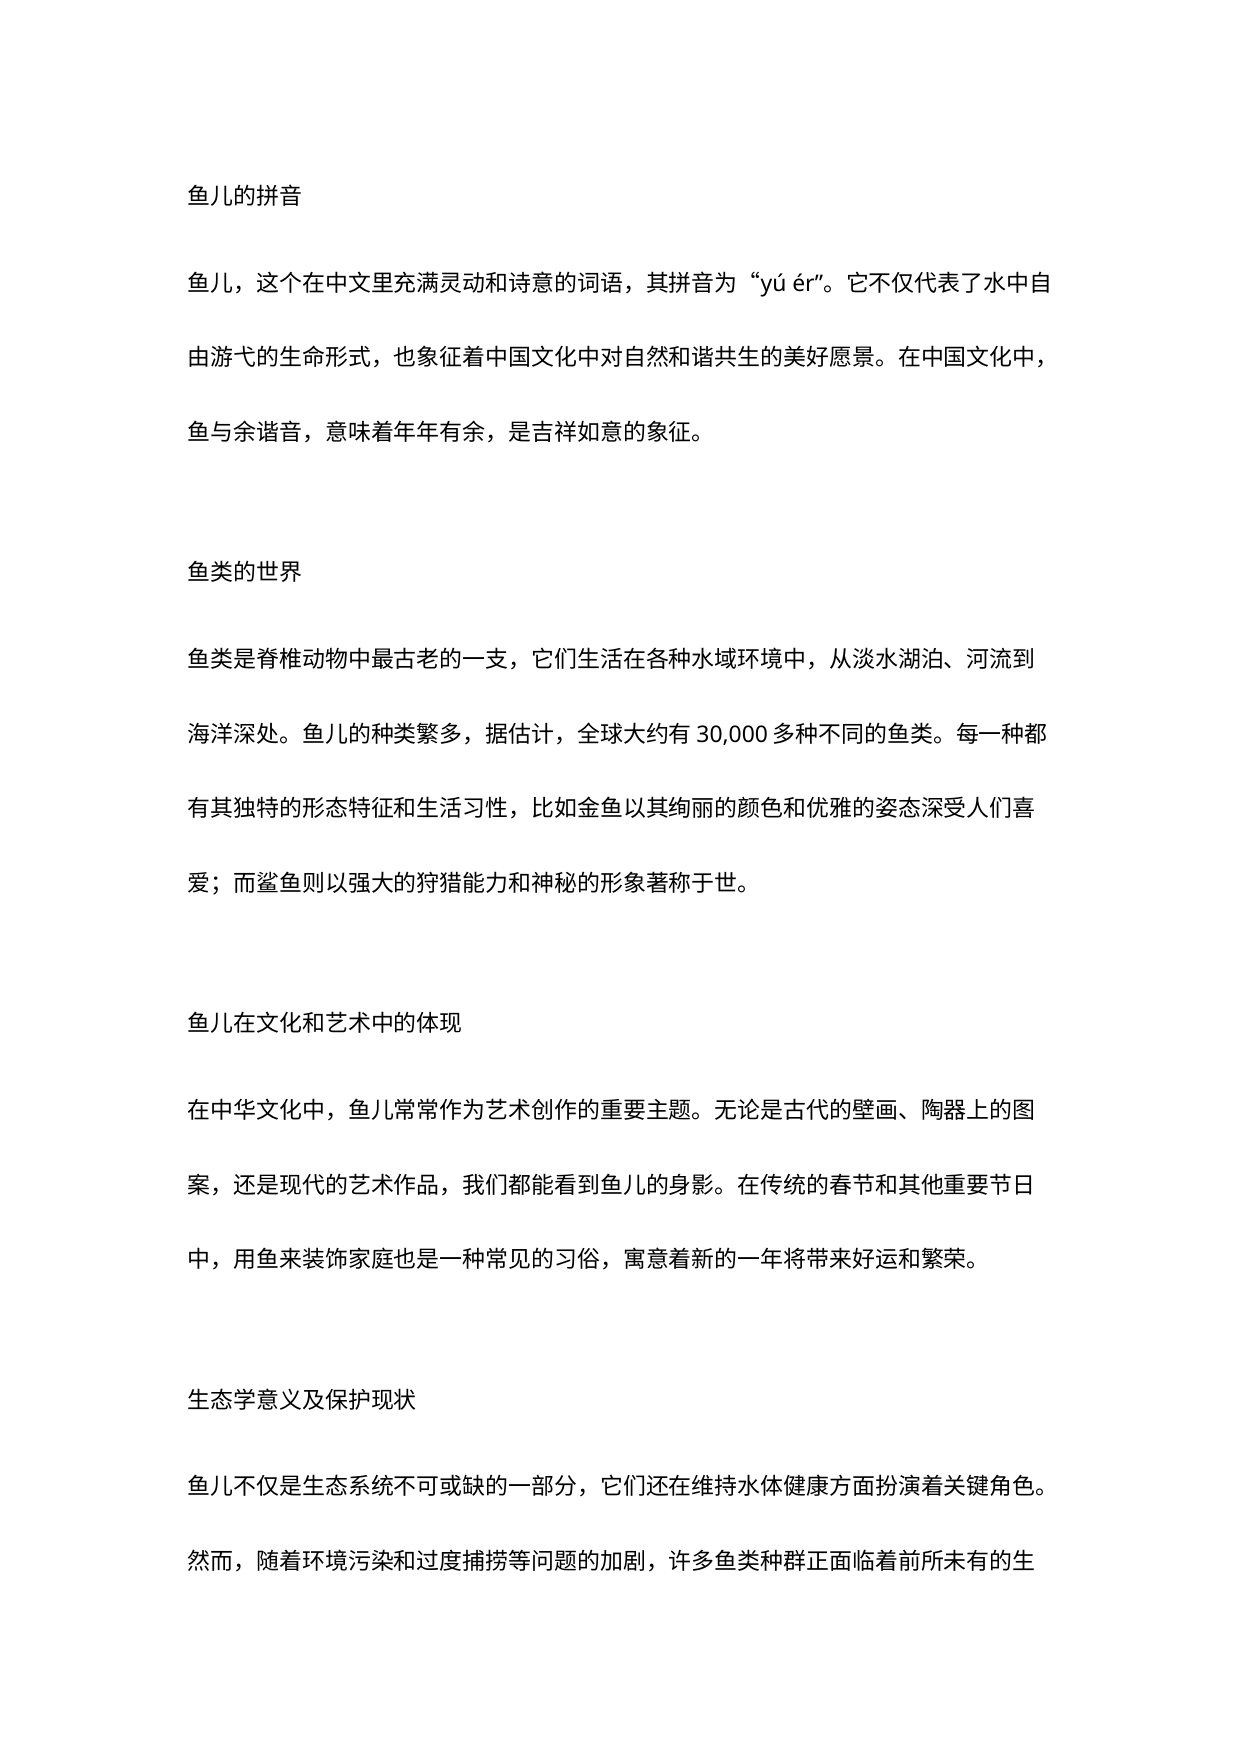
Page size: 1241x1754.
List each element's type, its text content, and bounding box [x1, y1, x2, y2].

text 鱼儿，这个在中文里充满灵动和诗意的词语，其拼音为“yú ér”。它不仅代表了水中自由游弋的生命形式，也象征着中国文化中对自然和谐共生的美好愿景。在中国文化中，鱼与余谐音，意味着年年有余，是吉祥如意的象征。 [187, 248, 1053, 463]
text 鱼儿的拼音 [187, 162, 1053, 227]
text 鱼儿在文化和艺术中的体现 [187, 989, 1053, 1054]
text 生态学意义及保护现状 [187, 1366, 1053, 1431]
text 在中华文化中，鱼儿常常作为艺术创作的重要主题。无论是古代的壁画、陶器上的图案，还是现代的艺术作品，我们都能看到鱼儿的身影。在传统的春节和其他重要节日中，用鱼来装饰家庭也是一种常见的习俗，寓意着新的一年将带来好运和繁荣。 [187, 1076, 1053, 1290]
text 鱼类是脊椎动物中最古老的一支，它们生活在各种水域环境中，从淡水湖泊、河流到海洋深处。鱼儿的种类繁多，据估计，全球大约有30,000多种不同的鱼类。每一种都有其独特的形态特征和生活习性，比如金鱼以其绚丽的颜色和优雅的姿态深受人们喜爱；而鲨鱼则以强大的狩猎能力和神秘的形象著称于世。 [187, 625, 1053, 914]
text 鱼类的世界 [187, 538, 1053, 603]
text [187, 1452, 1053, 1592]
